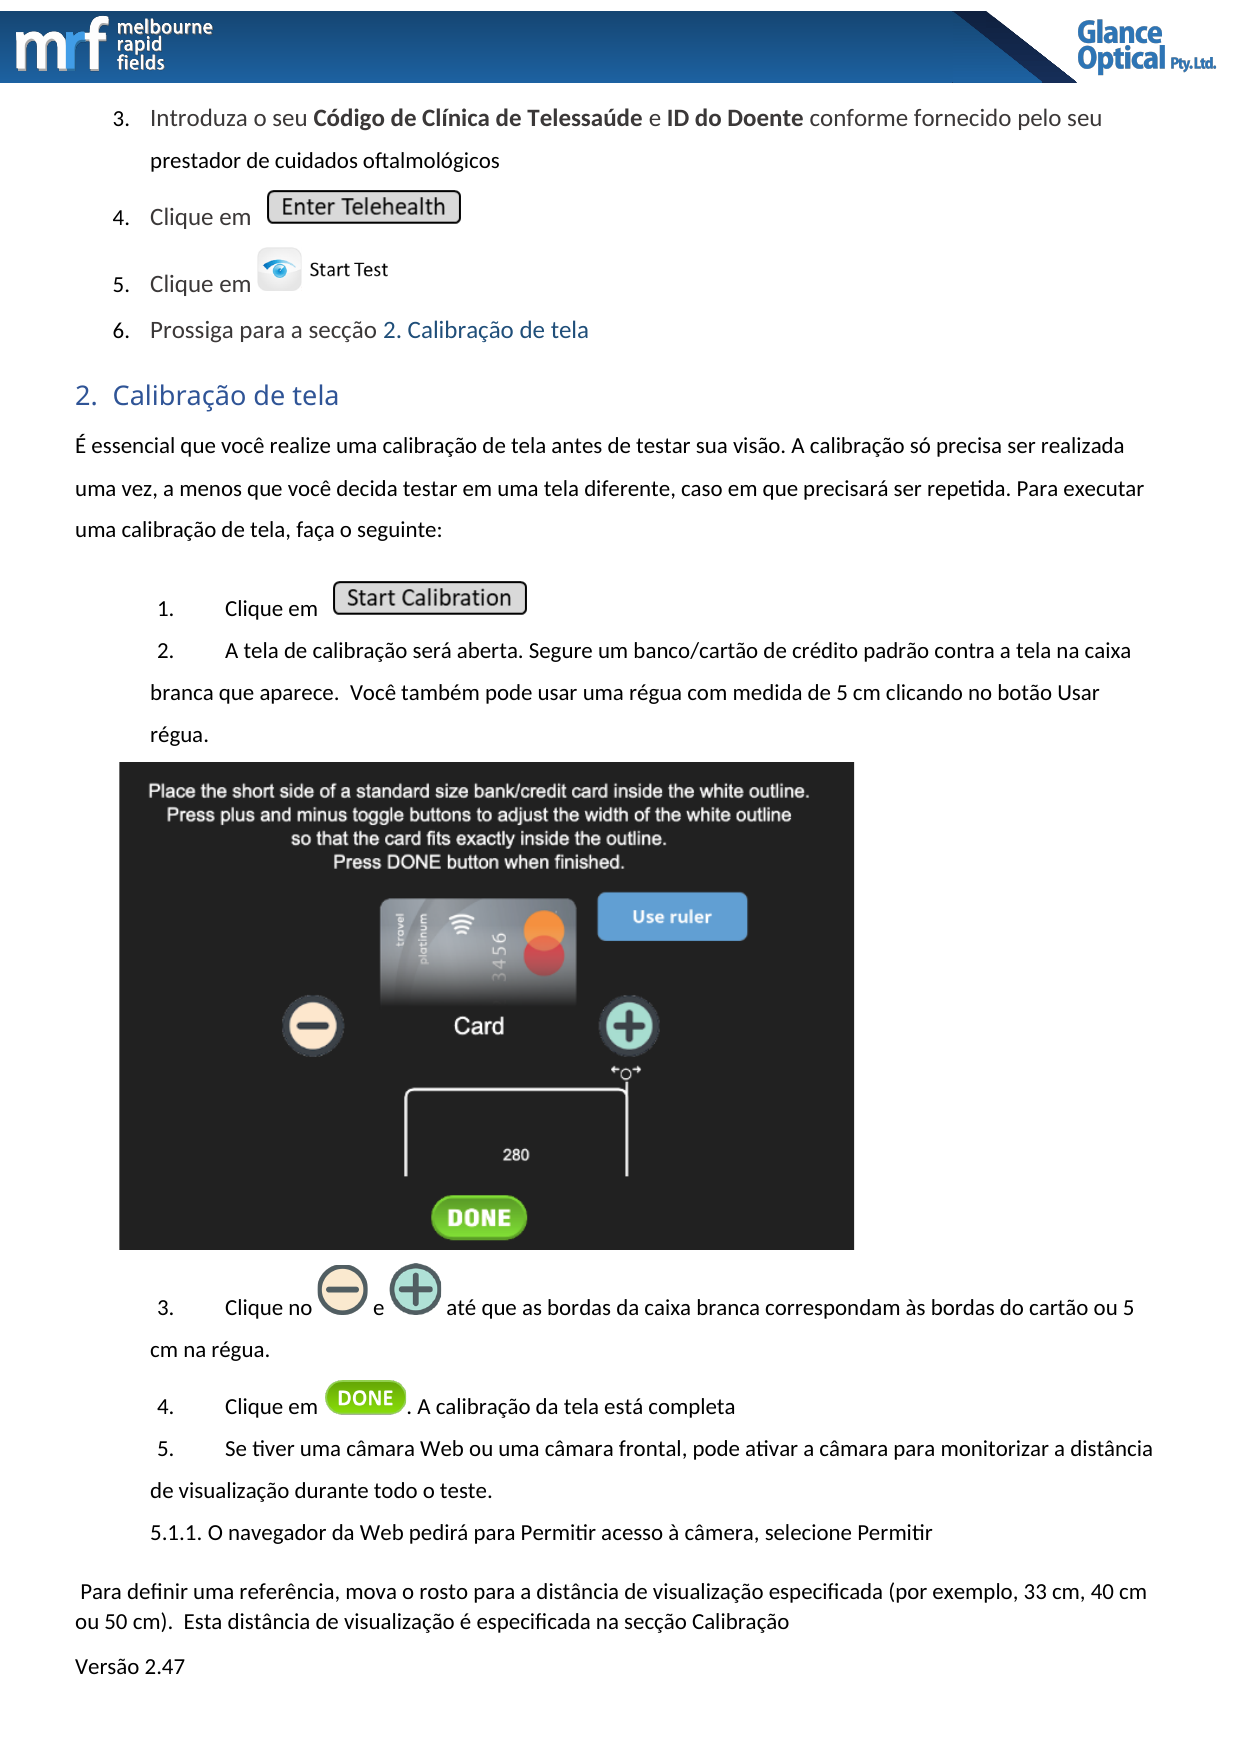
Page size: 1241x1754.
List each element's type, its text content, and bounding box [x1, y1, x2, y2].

picture [389, 1263, 442, 1315]
list Se tiver uma câmara Web ou uma câmara frontal, pode ativar a câmara para monitorizar a distância de visualização durante todo o teste. [150, 1434, 1165, 1504]
picture [11, 15, 217, 86]
picture [257, 188, 471, 226]
picture [317, 1265, 368, 1315]
list Prossiga para a secção 2. Calibração de tela [112, 314, 1165, 344]
list Introduza o seu Código de Clínica de Telessaúde e ID do Doente conforme fornecido pelo seu prestador de cuidados oftalmológicos [112, 102, 1165, 174]
list Clique em [112, 188, 1165, 232]
list Clique em [150, 574, 1165, 622]
picture [323, 574, 537, 617]
list Clique em [112, 247, 1165, 299]
text Para definir uma referência, mova o rosto para a distância de visualização especificada (por exemplo, 33 cm, 40 cm ou 50 cm). Esta distância de visualização é especificada na secção Calibração [75, 1577, 1165, 1635]
list Clique em . A calibração da tela está completa [150, 1377, 1165, 1420]
text É essencial que você realize uma calibração de tela antes de testar sua visão. A calibração só precisa ser realizada uma vez, a menos que você decida testar em uma tela diferente, caso em que precisará ser repetida. Para executar uma calibração de tela, faça o seguinte: [75, 432, 1165, 544]
picture [119, 762, 855, 1250]
picture [257, 247, 401, 293]
list A tela de calibração será aberta. Segure um banco/cartão de crédito padrão contra a tela na caixa branca que aparece. Você também pode usar uma régua com medida de 5 cm clicando no botão Usar régua. [150, 636, 1165, 748]
list O navegador da Web pedirá para Permitir acesso à câmera, selecione Permitir [150, 1518, 1165, 1546]
list Clique no e até que as bordas da caixa branca correspondam às bordas do cartão ou 5 cm na régua. [150, 1263, 1165, 1363]
subtitle Calibração de tela [75, 376, 1165, 413]
picture [1076, 15, 1221, 78]
picture [323, 1376, 407, 1415]
